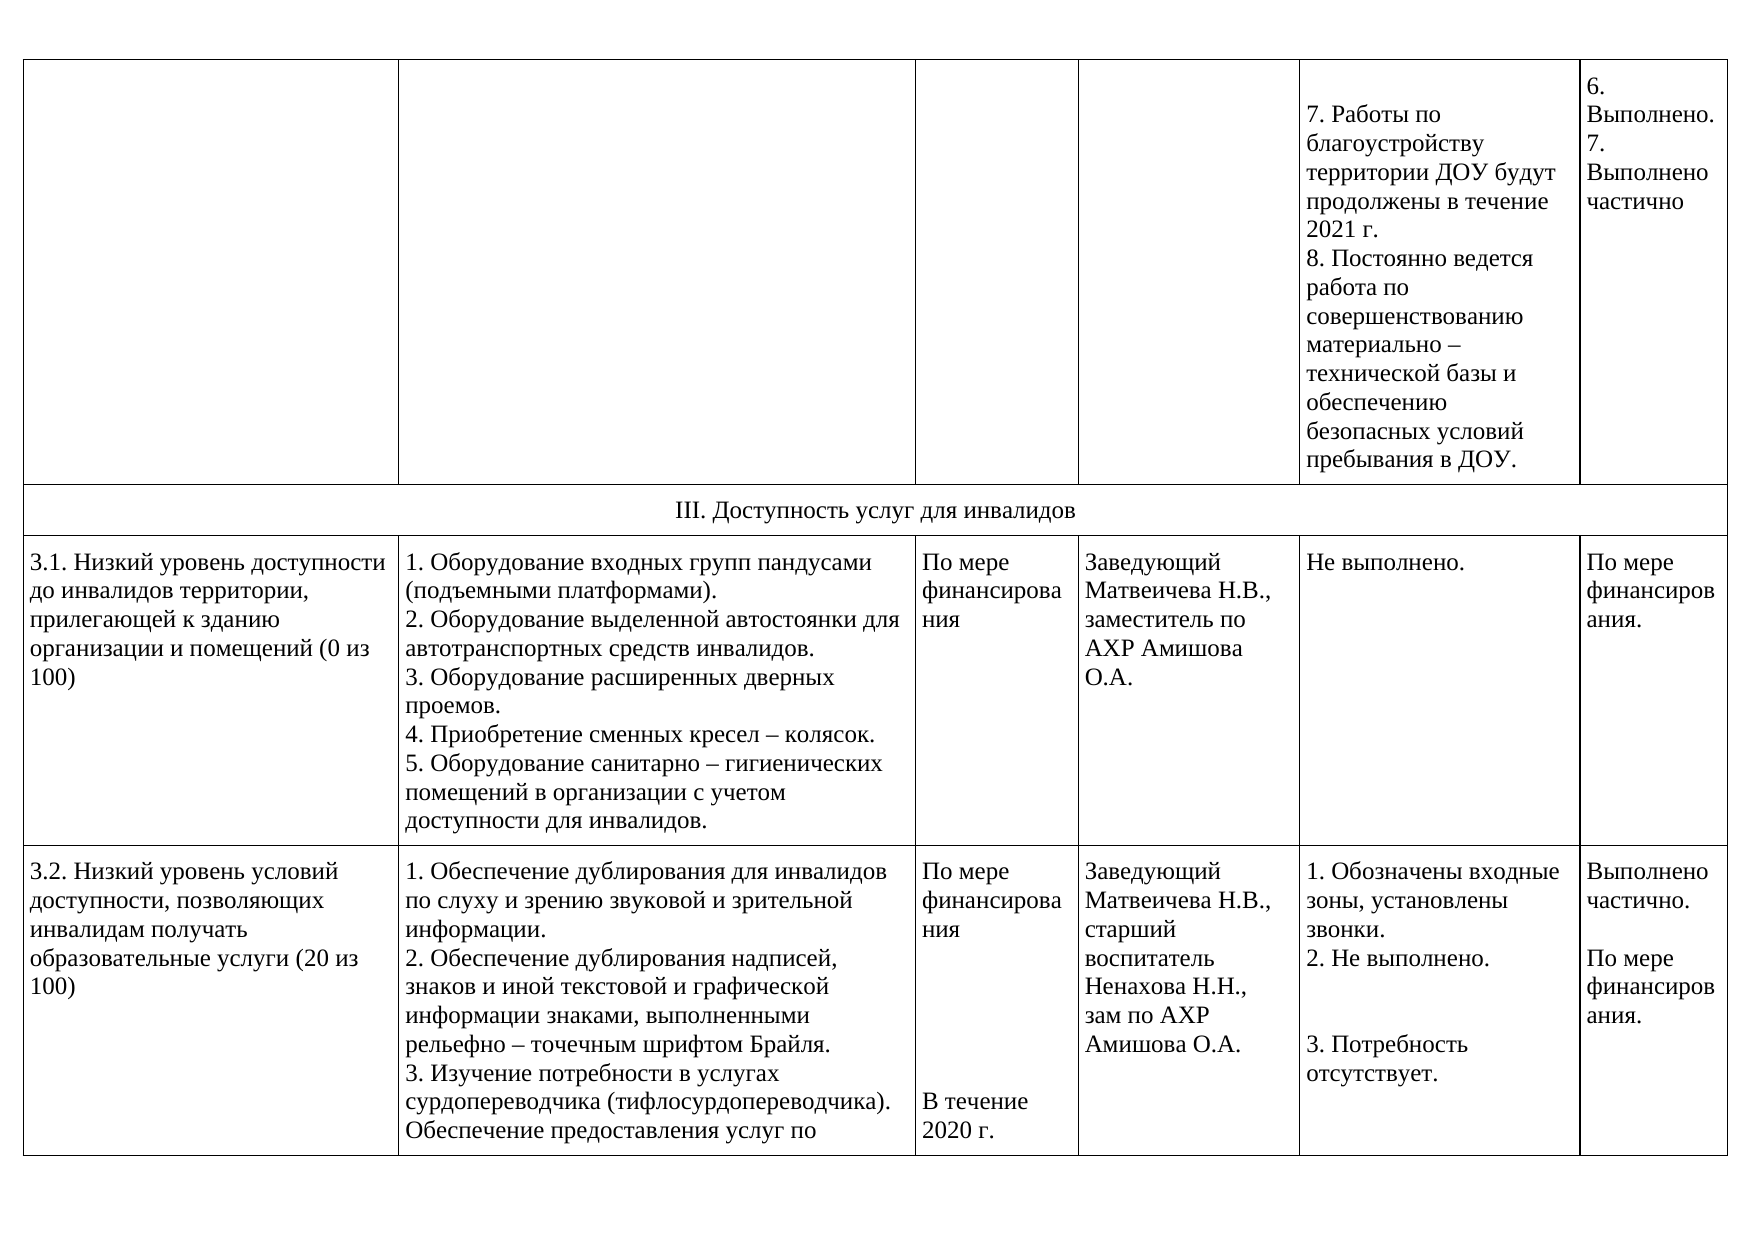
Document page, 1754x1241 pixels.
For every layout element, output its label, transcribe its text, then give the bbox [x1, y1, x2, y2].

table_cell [1300, 846, 1579, 1154]
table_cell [399, 846, 915, 1154]
table_cell III. Доступность услуг для инвалидов [24, 485, 1727, 535]
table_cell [1581, 846, 1727, 1154]
table_cell По мере финансирования [916, 536, 1078, 845]
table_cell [1079, 846, 1299, 1154]
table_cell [1581, 60, 1727, 484]
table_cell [1079, 60, 1299, 484]
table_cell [24, 846, 398, 1154]
table_cell По мере финансирования. [1581, 536, 1727, 845]
table_cell Заведующий Матвеичева Н.В., заместитель по АХР Амишова О.А. [1079, 536, 1299, 845]
table_cell 1. Оборудование входных групп пандусами (подъемными платформами). 2. Оборудование выделенной автостоянки для автотранспортных средств инвалидов. 3. Оборудование расширенных дверных проемов. 4. Приобретение сменных кресел – колясок. 5. Оборудование санитарно – гигиенических помещений в организации с учетом доступности для инвалидов. [399, 536, 915, 845]
table_cell Не выполнено. [1300, 536, 1579, 845]
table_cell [916, 846, 1078, 1154]
table_cell 3.1. Низкий уровень доступности до инвалидов территории, прилегающей к зданию организации и помещений (0 из 100) [24, 536, 398, 845]
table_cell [24, 60, 398, 484]
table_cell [399, 60, 915, 484]
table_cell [1300, 60, 1579, 484]
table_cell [916, 60, 1078, 484]
